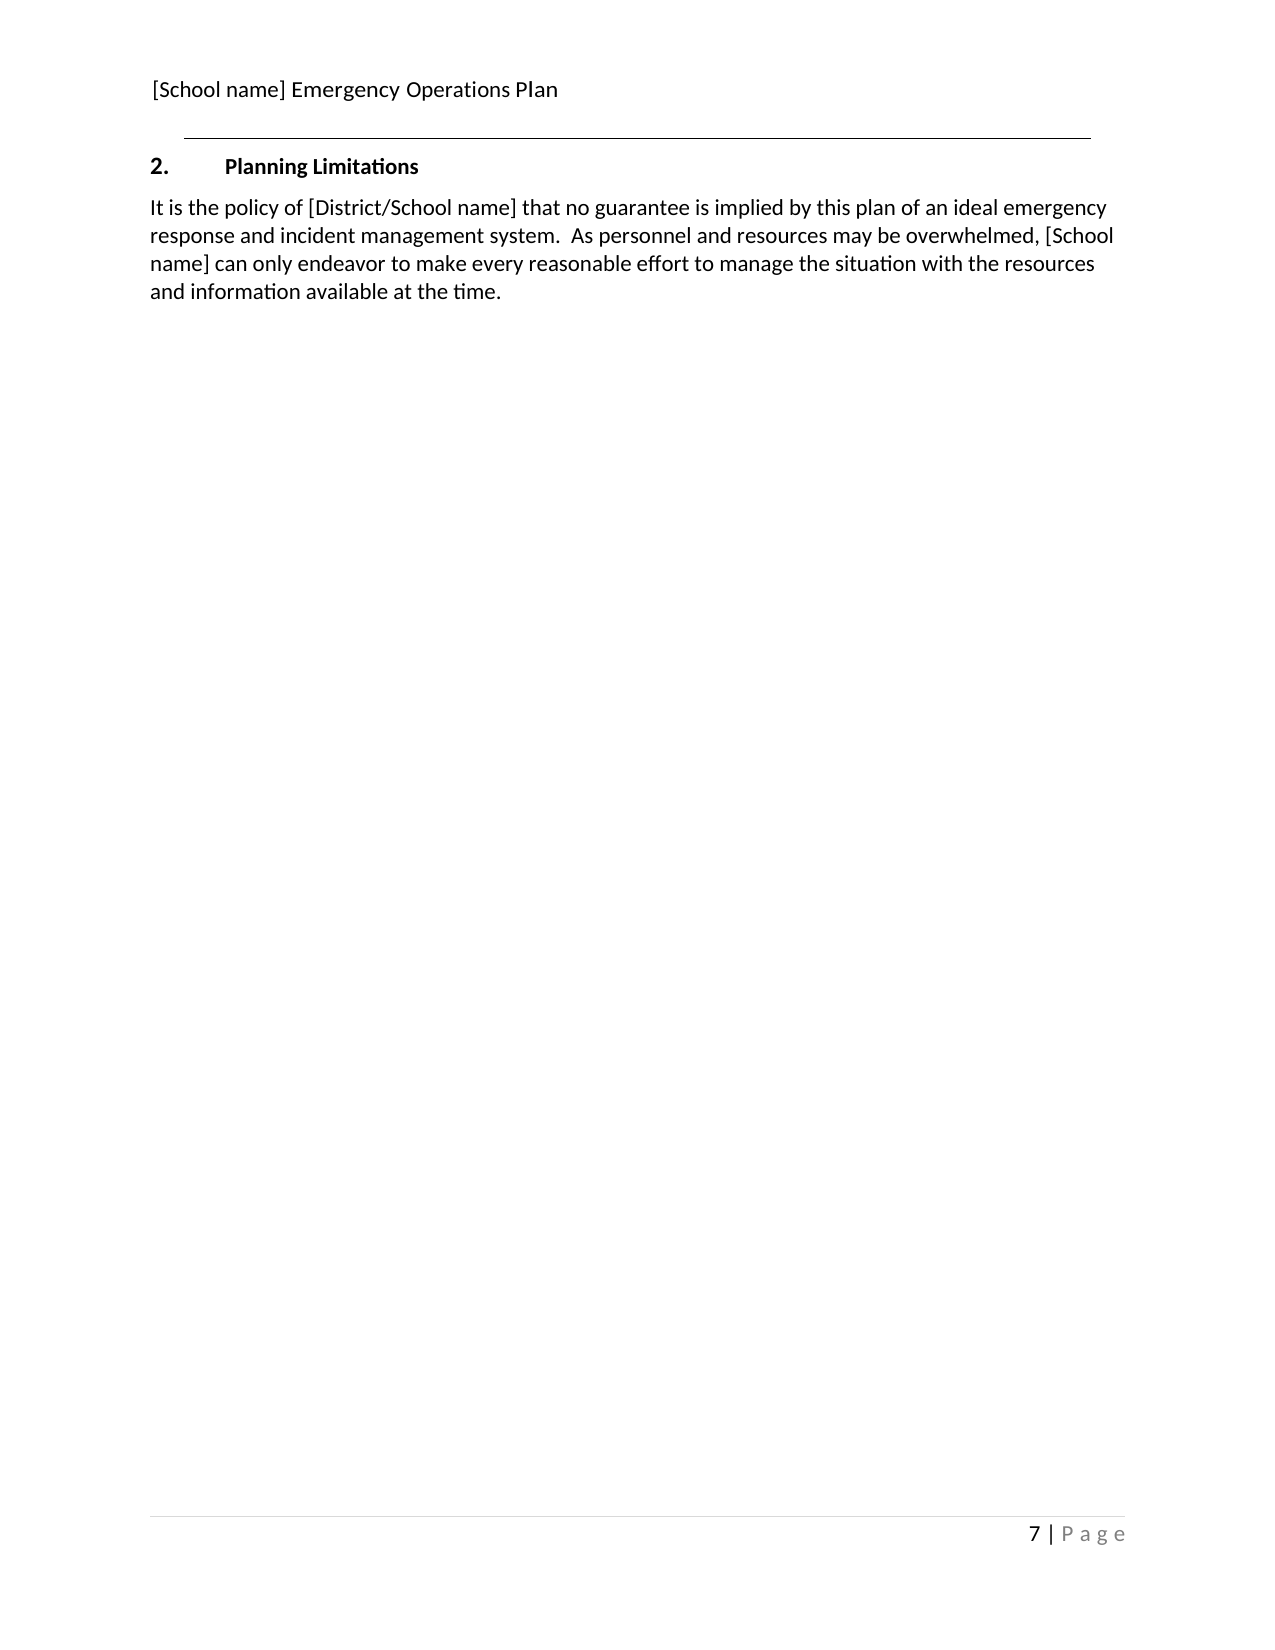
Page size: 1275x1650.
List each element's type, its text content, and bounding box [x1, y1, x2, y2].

subtitle Planning Limitations [150, 150, 1125, 181]
text It is the policy of [District/School name] that no guarantee is implied by this plan of an ideal emergency response and incident management system. As personnel and resources may be overwhelmed, [School name] can only endeavor to make every reasonable effort to manage the situation with the resources and information available at the time. [150, 193, 1125, 305]
